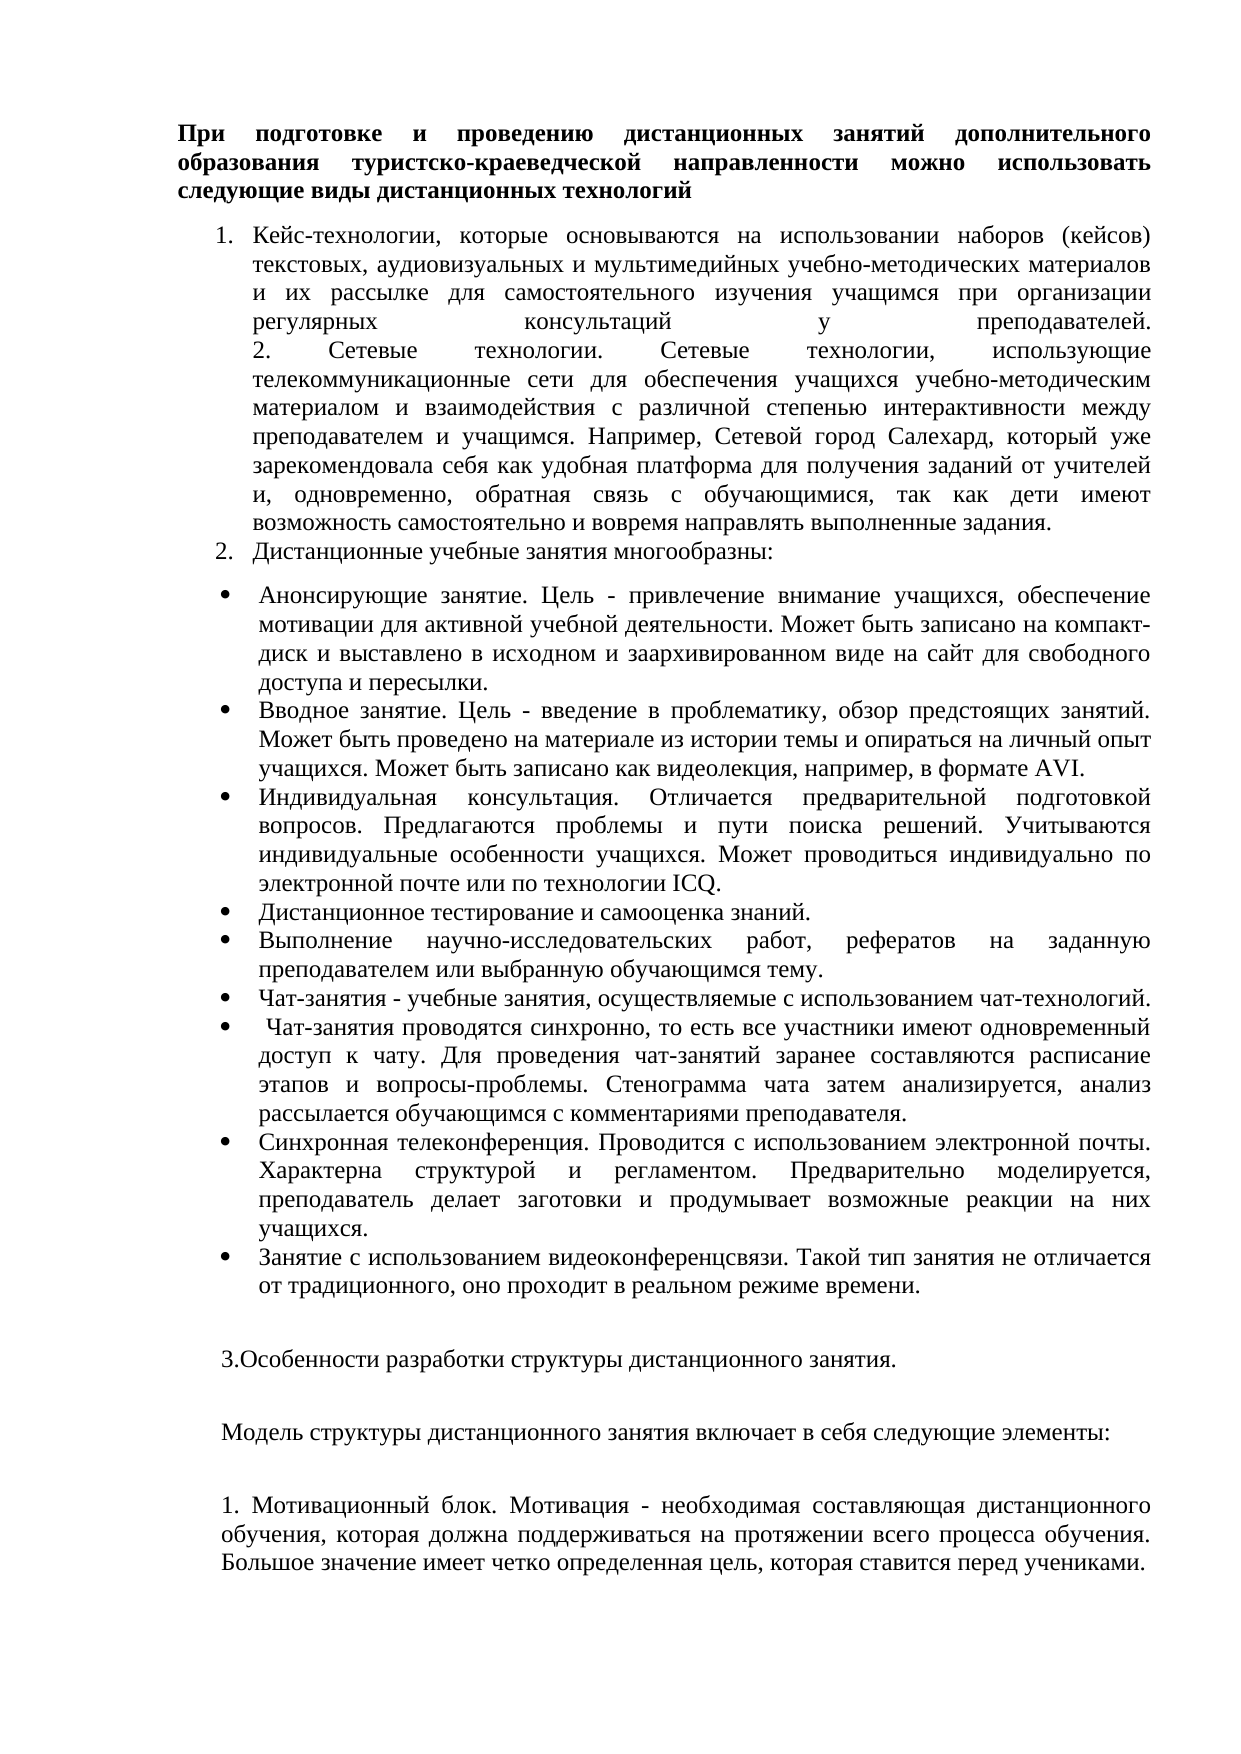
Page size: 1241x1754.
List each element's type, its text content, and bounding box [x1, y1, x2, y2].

text При подготовке и проведению дистанционных занятий дополнительного образования туристско-краеведческой направленности можно использовать следующие виды дистанционных технологий [177, 118, 1152, 204]
list Занятие с использованием видеоконференцсвязи. Такой тип занятия не отличается от традиционного, оно проходит в реальном режиме времени. [221, 1242, 1152, 1299]
list Дистанционные учебные занятия многообразны: [215, 536, 1152, 565]
list Анонсирующие занятие. Цель - привлечение внимание учащихся, обеспечение мотивации для активной учебной деятельности. Может быть записано на компакт-диск и выставлено в исходном и заархивированном виде на сайт для свободного доступа и пересылки. [221, 581, 1152, 696]
text 3.Особенности разработки структуры дистанционного занятия. [221, 1315, 1152, 1372]
text Модель структуры дистанционного занятия включает в себя следующие элементы: [221, 1388, 1152, 1446]
list Чат-занятия - учебные занятия, осуществляемые с использованием чат-технологий. [221, 983, 1152, 1012]
list Выполнение научно-исследовательских работ, рефератов на заданную преподавателем или выбранную обучающимся тему. [221, 926, 1152, 983]
list Вводное занятие. Цель - введение в проблематику, обзор предстоящих занятий. Может быть проведено на материале из истории темы и опираться на личный опыт учащихся. Может быть записано как видеолекция, например, в формате AVI. [221, 696, 1152, 782]
list Кейс-технологии, которые основываются на использовании наборов (кейсов) текстовых, аудиовизуальных и мультимедийных учебно-методических материалов и их рассылке для самостоятельного изучения учащимся при организации регулярных консультаций у преподавателей. 2. Сетевые технологии. Сетевые технологии, использующие телекоммуникационные сети для обеспечения учащихся учебно-методическим материалом и взаимодействия с различной степенью интерактивности между преподавателем и учащимся. Например, Сетевой город Салехард, который уже зарекомендовала себя как удобная платформа для получения заданий от учителей и, одновременно, обратная связь с обучающимися, так как дети имеют возможность самостоятельно и вовремя направлять выполненные задания. [215, 220, 1152, 536]
text 1. Мотивационный блок. Мотивация - необходимая составляющая дистанционного обучения, которая должна поддерживаться на протяжении всего процесса обучения. Большое значение имеет четко определенная цель, которая ставится перед учениками. [221, 1461, 1152, 1576]
list Дистанционное тестирование и самооценка знаний. [221, 897, 1152, 926]
list Индивидуальная консультация. Отличается предварительной подготовкой вопросов. Предлагаются проблемы и пути поиска решений. Учитываются индивидуальные особенности учащихся. Может проводиться индивидуально по электронной почте или по технологии ICQ. [221, 782, 1152, 897]
list Синхронная телеконференция. Проводится с использованием электронной почты. Характерна структурой и регламентом. Предварительно моделируется, преподаватель делает заготовки и продумывает возможные реакции на них учащихся. [221, 1127, 1152, 1242]
list Чат-занятия проводятся синхронно, то есть все участники имеют одновременный доступ к чату. Для проведения чат-занятий заранее составляются расписание этапов и вопросы-проблемы. Стенограмма чата затем анализируется, анализ рассылается обучающимся с комментариями преподавателя. [221, 1012, 1152, 1127]
